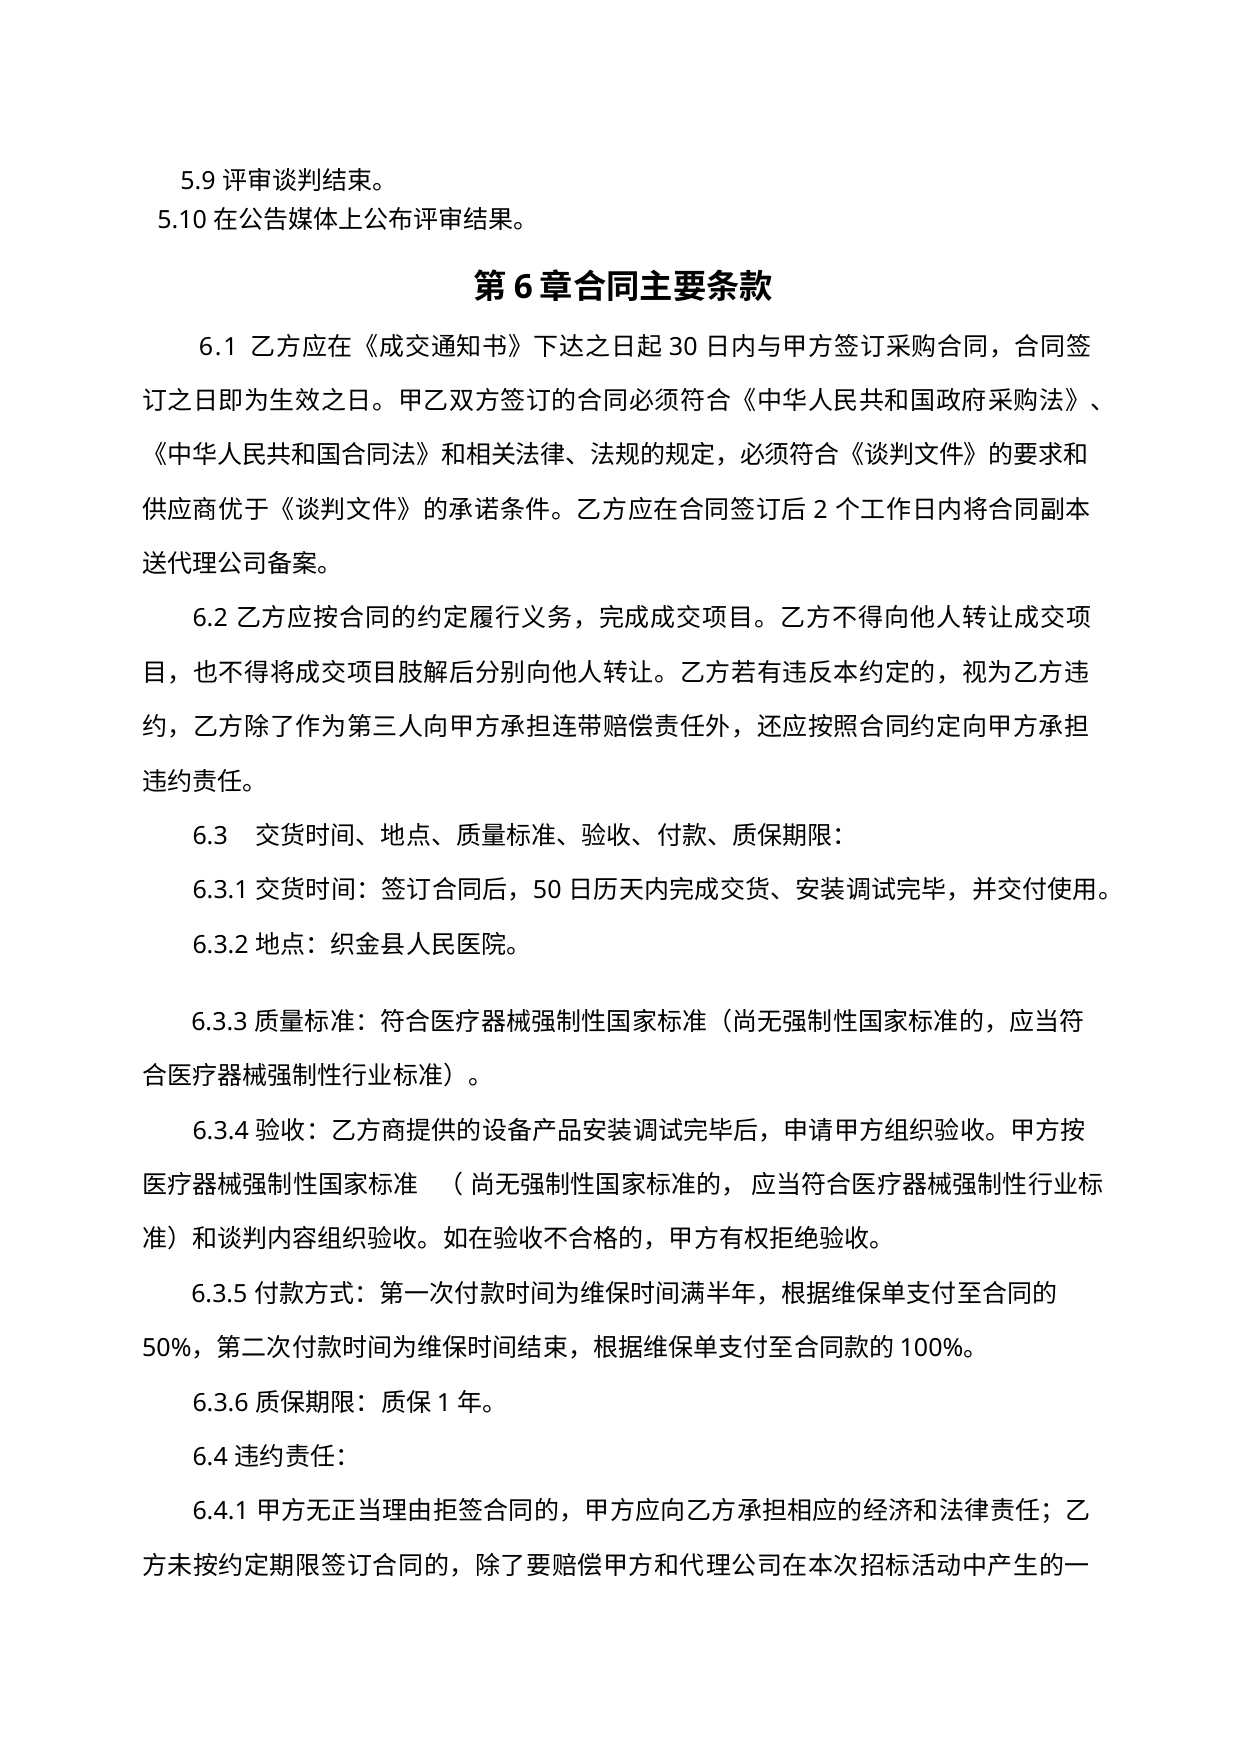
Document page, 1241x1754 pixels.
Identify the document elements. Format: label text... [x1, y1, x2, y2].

text 6.3 交货时间、地点、质量标准、验收、付款、质保期限： [192, 815, 1115, 852]
subtitle 第6章合同主要条款 [131, 263, 1115, 308]
text 6.3.6 质保期限：质保 1 年。 [192, 1382, 1115, 1418]
text 6.1 乙方应在《成交通知书》下达之日起 30 日内与甲方签订采购合同，合同签订之日即为生效之日。甲乙双方签订的合同必须符合《中华人民共和国政府采购法》、《中华人民共和国合同法》和相关法律、法规的规定，必须符合《谈判文件》的要求和供应商优于《谈判文件》的承诺条件。乙方应在合同签订后 2 个工作日内将合同副本送代理公司备案。 [142, 326, 1092, 580]
text 6.3.2 地点：织金县人民医院。 [192, 924, 1115, 960]
text 6.3.5 付款方式：第一次付款时间为维保时间满半年，根据维保单支付至合同的50%，第二次付款时间为维保时间结束，根据维保单支付至合同款的100%。 [142, 1273, 1113, 1364]
text 5.10 在公告媒体上公布评审结果。 [131, 200, 1115, 236]
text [142, 1491, 1091, 1581]
text 6.3.1 交货时间：签订合同后，50 日历天内完成交货、安装调试完毕，并交付使用。 [192, 870, 1115, 906]
text 5.9 评审谈判结束。 [131, 148, 1115, 200]
text 6.3.3 质量标准：符合医疗器械强制性国家标准（尚无强制性国家标准的，应当符 合医疗器械强制性行业标准）。 [142, 1001, 1113, 1092]
text 6.4 违约责任： [192, 1436, 1115, 1473]
text 6.2 乙方应按合同的约定履行义务，完成成交项目。乙方不得向他人转让成交项目，也不得将成交项目肢解后分别向他人转让。乙方若有违反本约定的，视为乙方违约，乙方除了作为第三人向甲方承担连带赔偿责任外，还应按照合同约定向甲方承担违约责任。 [142, 598, 1091, 797]
text 6.3.4 验收：乙方商提供的设备产品安装调试完毕后，申请甲方组织验收。甲方按 医疗器械强制性国家标准 （ 尚无强制性国家标准的， 应当符合医疗器械强制性行业标准）和谈判内容组织验收。如在验收不合格的，甲方有权拒绝验收。 [142, 1110, 1113, 1255]
